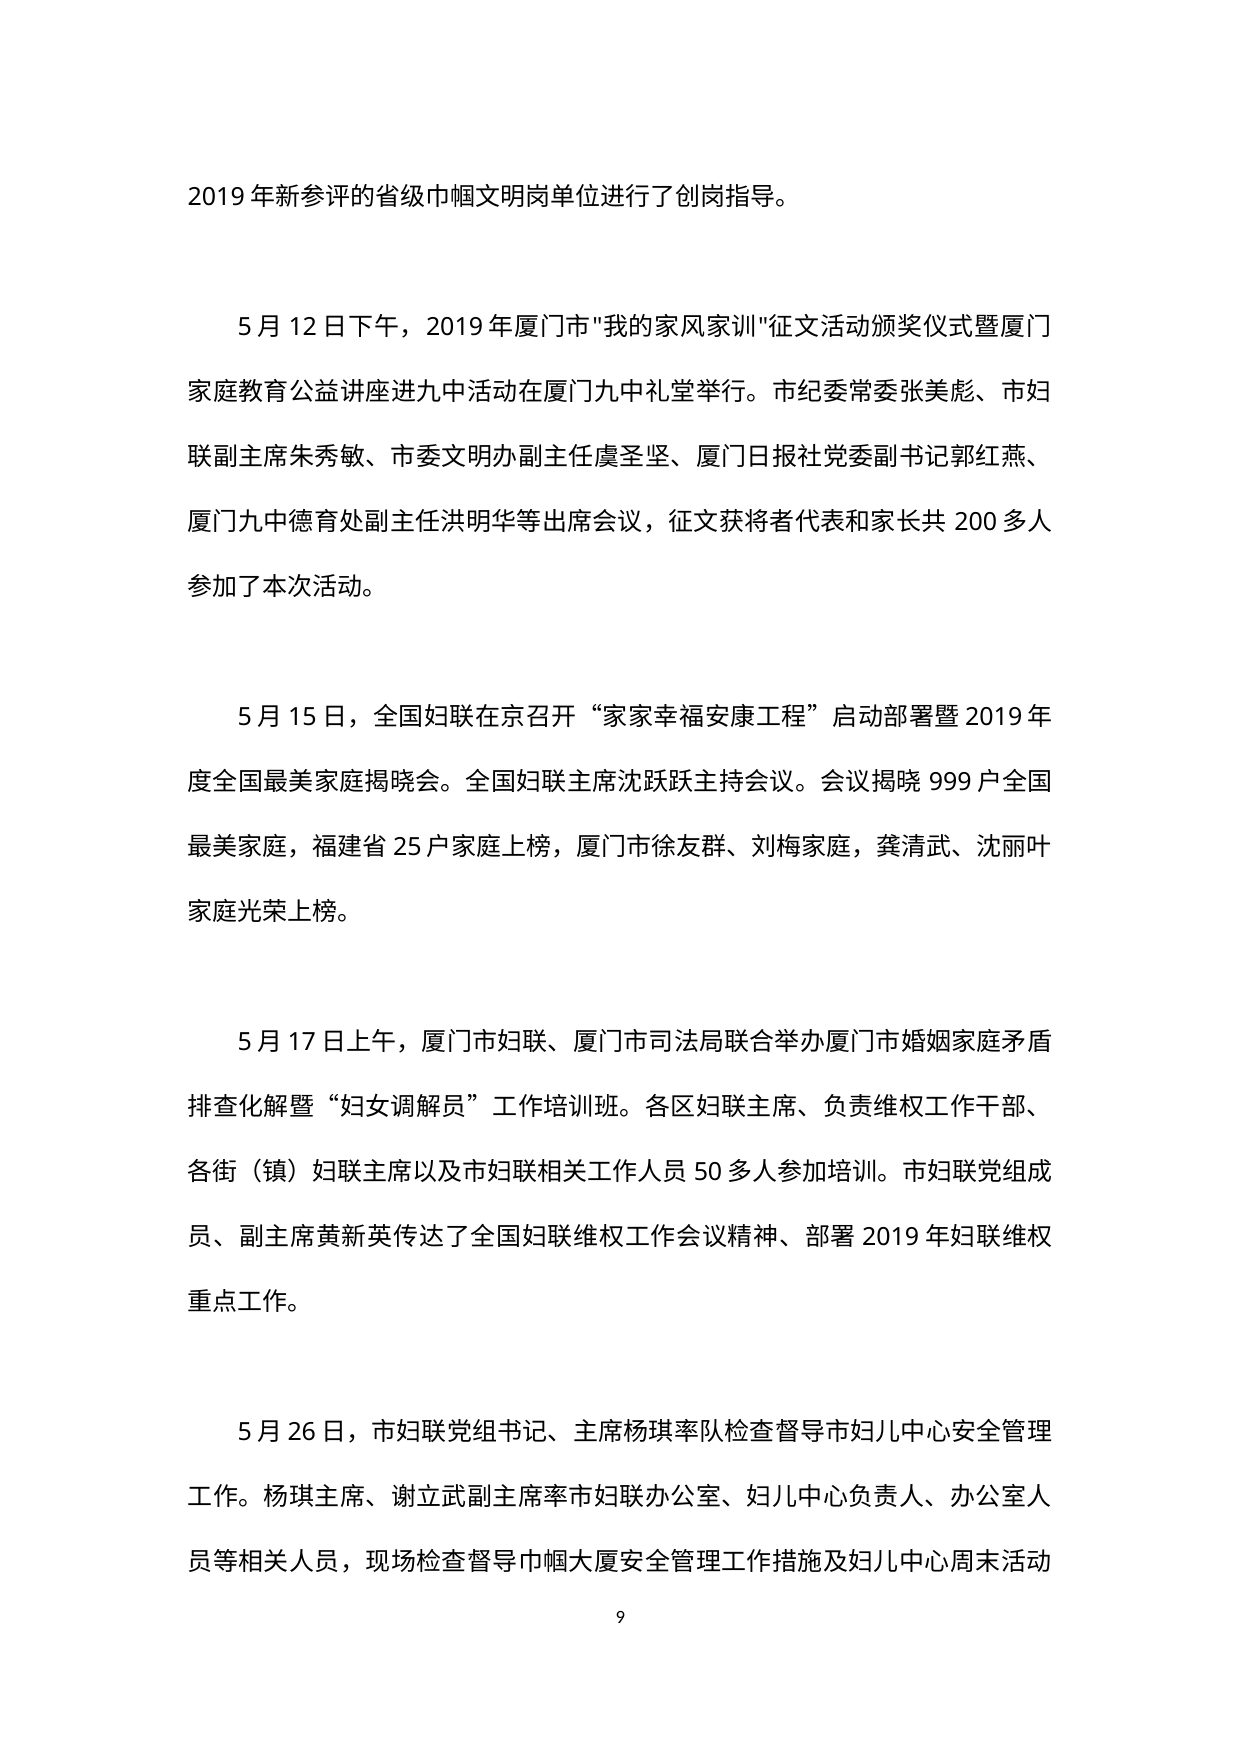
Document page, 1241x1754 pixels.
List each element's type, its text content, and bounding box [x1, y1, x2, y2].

text 5月15日，全国妇联在京召开“家家幸福安康工程”启动部署暨2019年度全国最美家庭揭晓会。全国妇联主席沈跃跃主持会议。会议揭晓999户全国最美家庭，福建省25户家庭上榜，厦门市徐友群、刘梅家庭，龚清武、沈丽叶家庭光荣上榜。 [187, 682, 1053, 942]
text 5月17日上午，厦门市妇联、厦门市司法局联合举办厦门市婚姻家庭矛盾排查化解暨“妇女调解员”工作培训班。各区妇联主席、负责维权工作干部、各街（镇）妇联主席以及市妇联相关工作人员50多人参加培训。市妇联党组成员、副主席黄新英传达了全国妇联维权工作会议精神、部署2019年妇联维权重点工作。 [187, 1007, 1053, 1332]
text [187, 1397, 1053, 1592]
text 5月12日下午，2019年厦门市"我的家风家训"征文活动颁奖仪式暨厦门家庭教育公益讲座进九中活动在厦门九中礼堂举行。市纪委常委张美彪、市妇联副主席朱秀敏、市委文明办副主任虞圣坚、厦门日报社党委副书记郭红燕、厦门九中德育处副主任洪明华等出席会议，征文获将者代表和家长共200多人参加了本次活动。 [187, 292, 1053, 617]
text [187, 162, 1053, 227]
